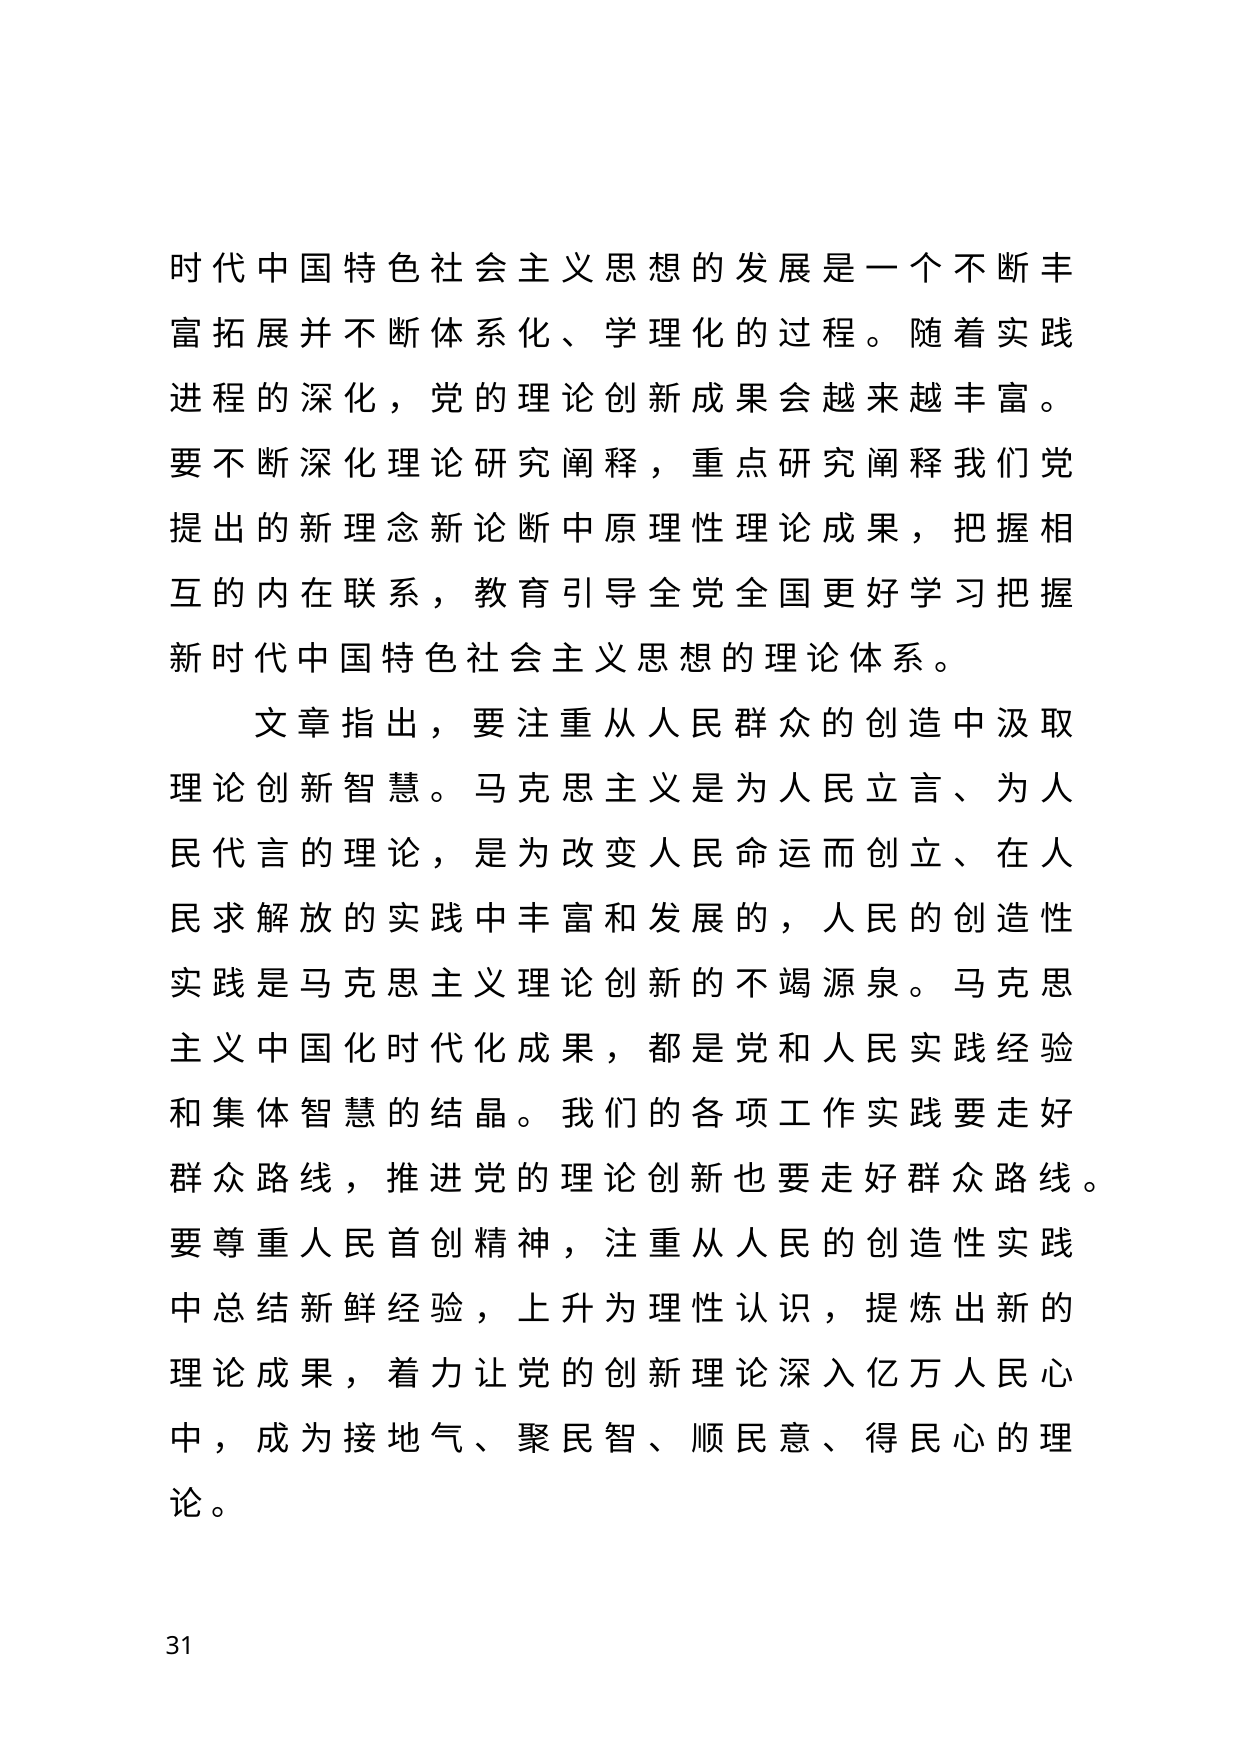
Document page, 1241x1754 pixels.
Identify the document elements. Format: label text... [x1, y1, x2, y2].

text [169, 233, 1083, 688]
text 文章指出，要注重从人民群众的创造中汲取理论创新智慧。马克思主义是为人民立言、为人民代言的理论，是为改变人民命运而创立、在人民求解放的实践中丰富和发展的，人民的创造性实践是马克思主义理论创新的不竭源泉。马克思主义中国化时代化成果，都是党和人民实践经验和集体智慧的结晶。我们的各项工作实践要走好群众路线，推进党的理论创新也要走好群众路线。要尊重人民首创精神，注重从人民的创造性实践中总结新鲜经验，上升为理性认识，提炼出新的理论成果，着力让党的创新理论深入亿万人民心中，成为接地气、聚民智、顺民意、得民心的理论。 [169, 688, 1083, 1533]
